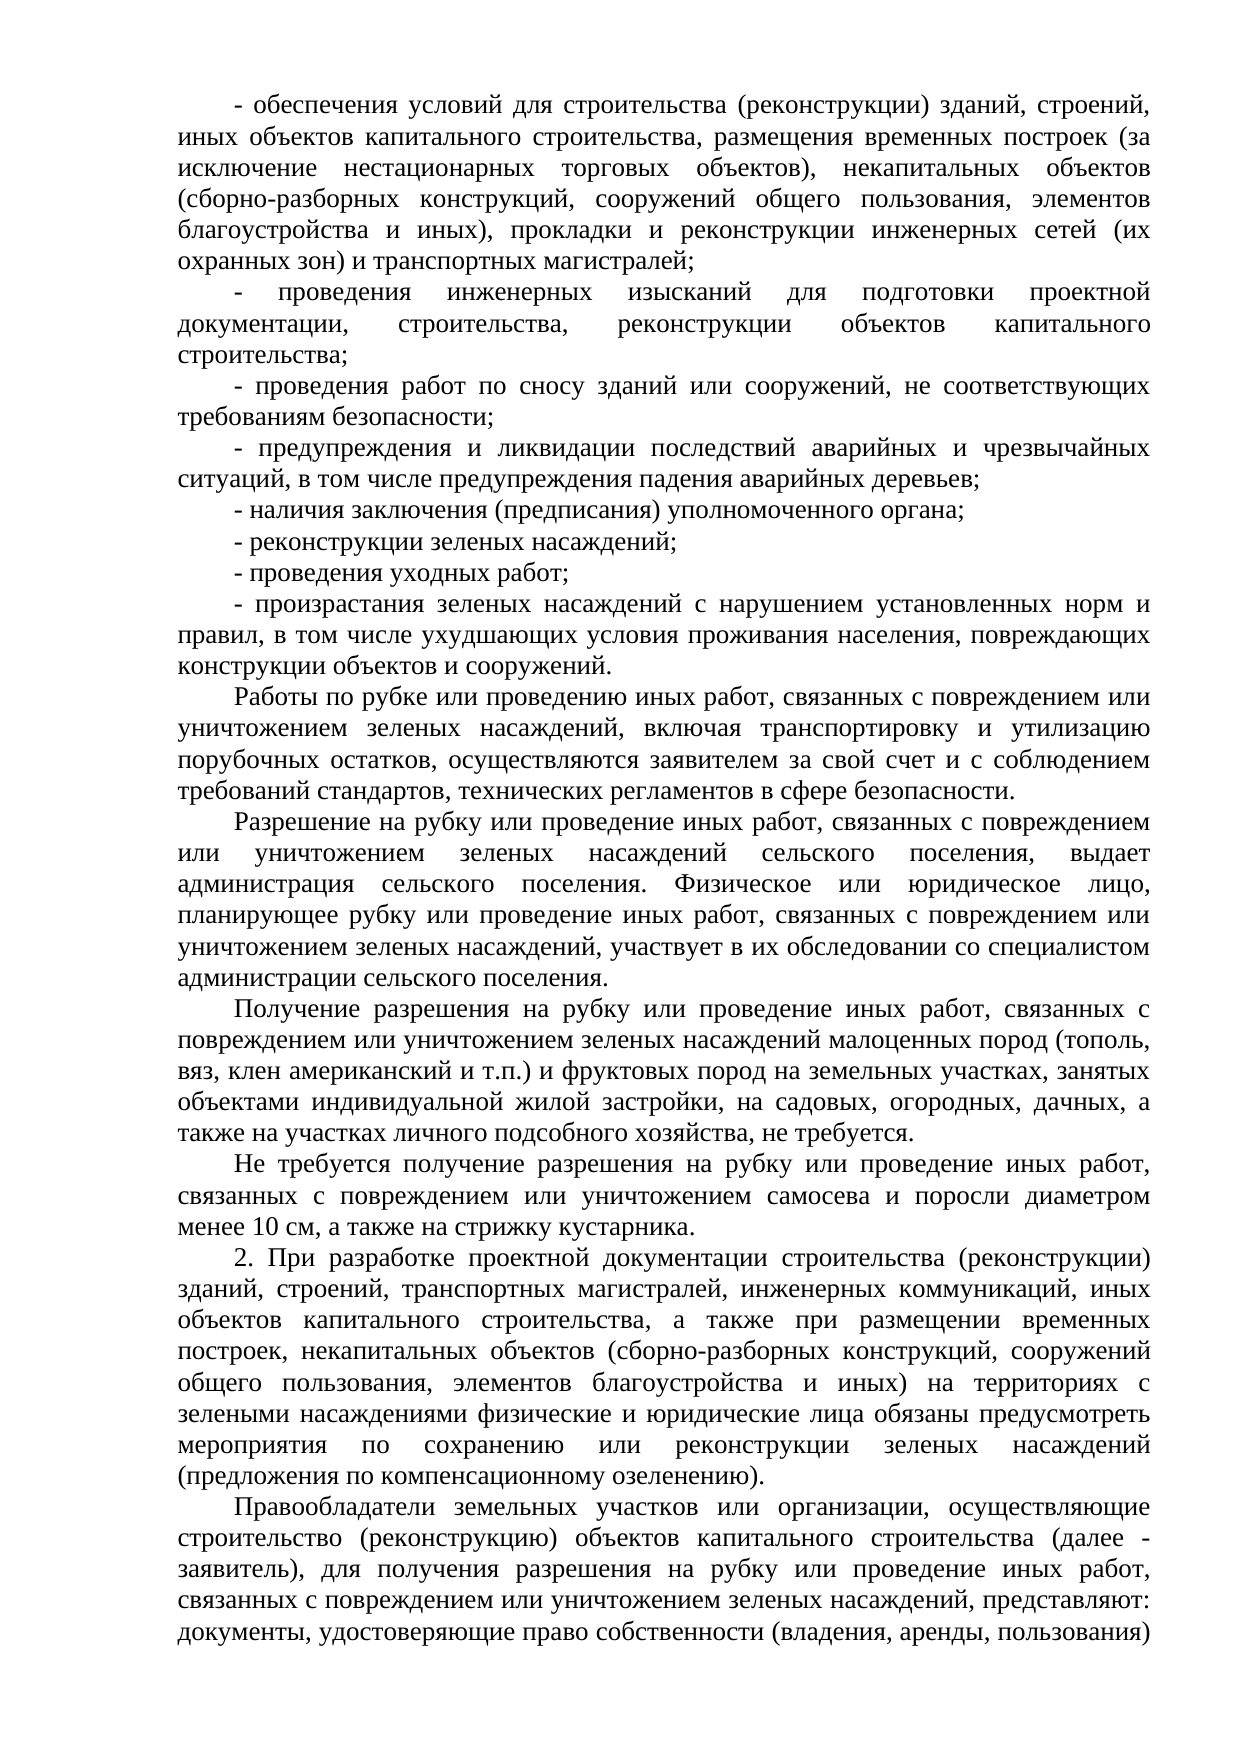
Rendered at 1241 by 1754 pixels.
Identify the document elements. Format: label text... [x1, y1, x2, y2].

text - проведения инженерных изысканий для подготовки проектной документации, строительства, реконструкции объектов капитального строительства; [177, 276, 1152, 369]
text - произрастания зеленых насаждений с нарушением установленных норм и правил, в том числе ухудшающих условия проживания населения, повреждающих конструкции объектов и сооружений. [177, 587, 1152, 680]
text 2. При разработке проектной документации строительства (реконструкции) зданий, строений, транспортных магистралей, инженерных коммуникаций, иных объектов капитального строительства, а также при размещении временных построек, некапитальных объектов (сборно-разборных конструкций, сооружений общего пользования, элементов благоустройства и иных) на территориях с зелеными насаждениями физические и юридические лица обязаны предусмотреть мероприятия по сохранению или реконструкции зеленых насаждений (предложения по компенсационному озеленению). [177, 1241, 1152, 1490]
text - предупреждения и ликвидации последствий аварийных и чрезвычайных ситуаций, в том числе предупреждения падения аварийных деревьев; [177, 431, 1152, 493]
text Разрешение на рубку или проведение иных работ, связанных с повреждением или уничтожением зеленых насаждений сельского поселения, выдает администрация сельского поселения. Физическое или юридическое лицо, планирующее рубку или проведение иных работ, связанных с повреждением или уничтожением зеленых насаждений, участвует в их обследовании со специалистом администрации сельского поселения. [177, 805, 1152, 992]
text - обеспечения условий для строительства (реконструкции) зданий, строений, иных объектов капитального строительства, размещения временных построек (за исключение нестационарных торговых объектов), некапитальных объектов (сборно-разборных конструкций, сооружений общего пользования, элементов благоустройства и иных), прокладки и реконструкции инженерных сетей (их охранных зон) и транспортных магистралей; [177, 89, 1152, 276]
text - реконструкции зеленых насаждений; [177, 525, 1152, 556]
text Не требуется получение разрешения на рубку или проведение иных работ, связанных с повреждением или уничтожением самосева и поросли диаметром менее 10 см, а также на стрижку кустарника. [177, 1148, 1152, 1241]
text - наличия заключения (предписания) уполномоченного органа; [177, 493, 1152, 525]
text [177, 1490, 1152, 1646]
text Работы по рубке или проведению иных работ, связанных с повреждением или уничтожением зеленых насаждений, включая транспортировку и утилизацию порубочных остатков, осуществляются заявителем за свой счет и с соблюдением требований стандартов, технических регламентов в сфере безопасности. [177, 680, 1152, 805]
text Получение разрешения на рубку или проведение иных работ, связанных с повреждением или уничтожением зеленых насаждений малоценных пород (тополь, вяз, клен американский и т.п.) и фруктовых пород на земельных участках, занятых объектами индивидуальной жилой застройки, на садовых, огородных, дачных, а также на участках личного подсобного хозяйства, не требуется. [177, 992, 1152, 1148]
text - проведения уходных работ; [177, 556, 1152, 587]
text - проведения работ по сносу зданий или сооружений, не соответствующих требованиям безопасности; [177, 369, 1152, 431]
